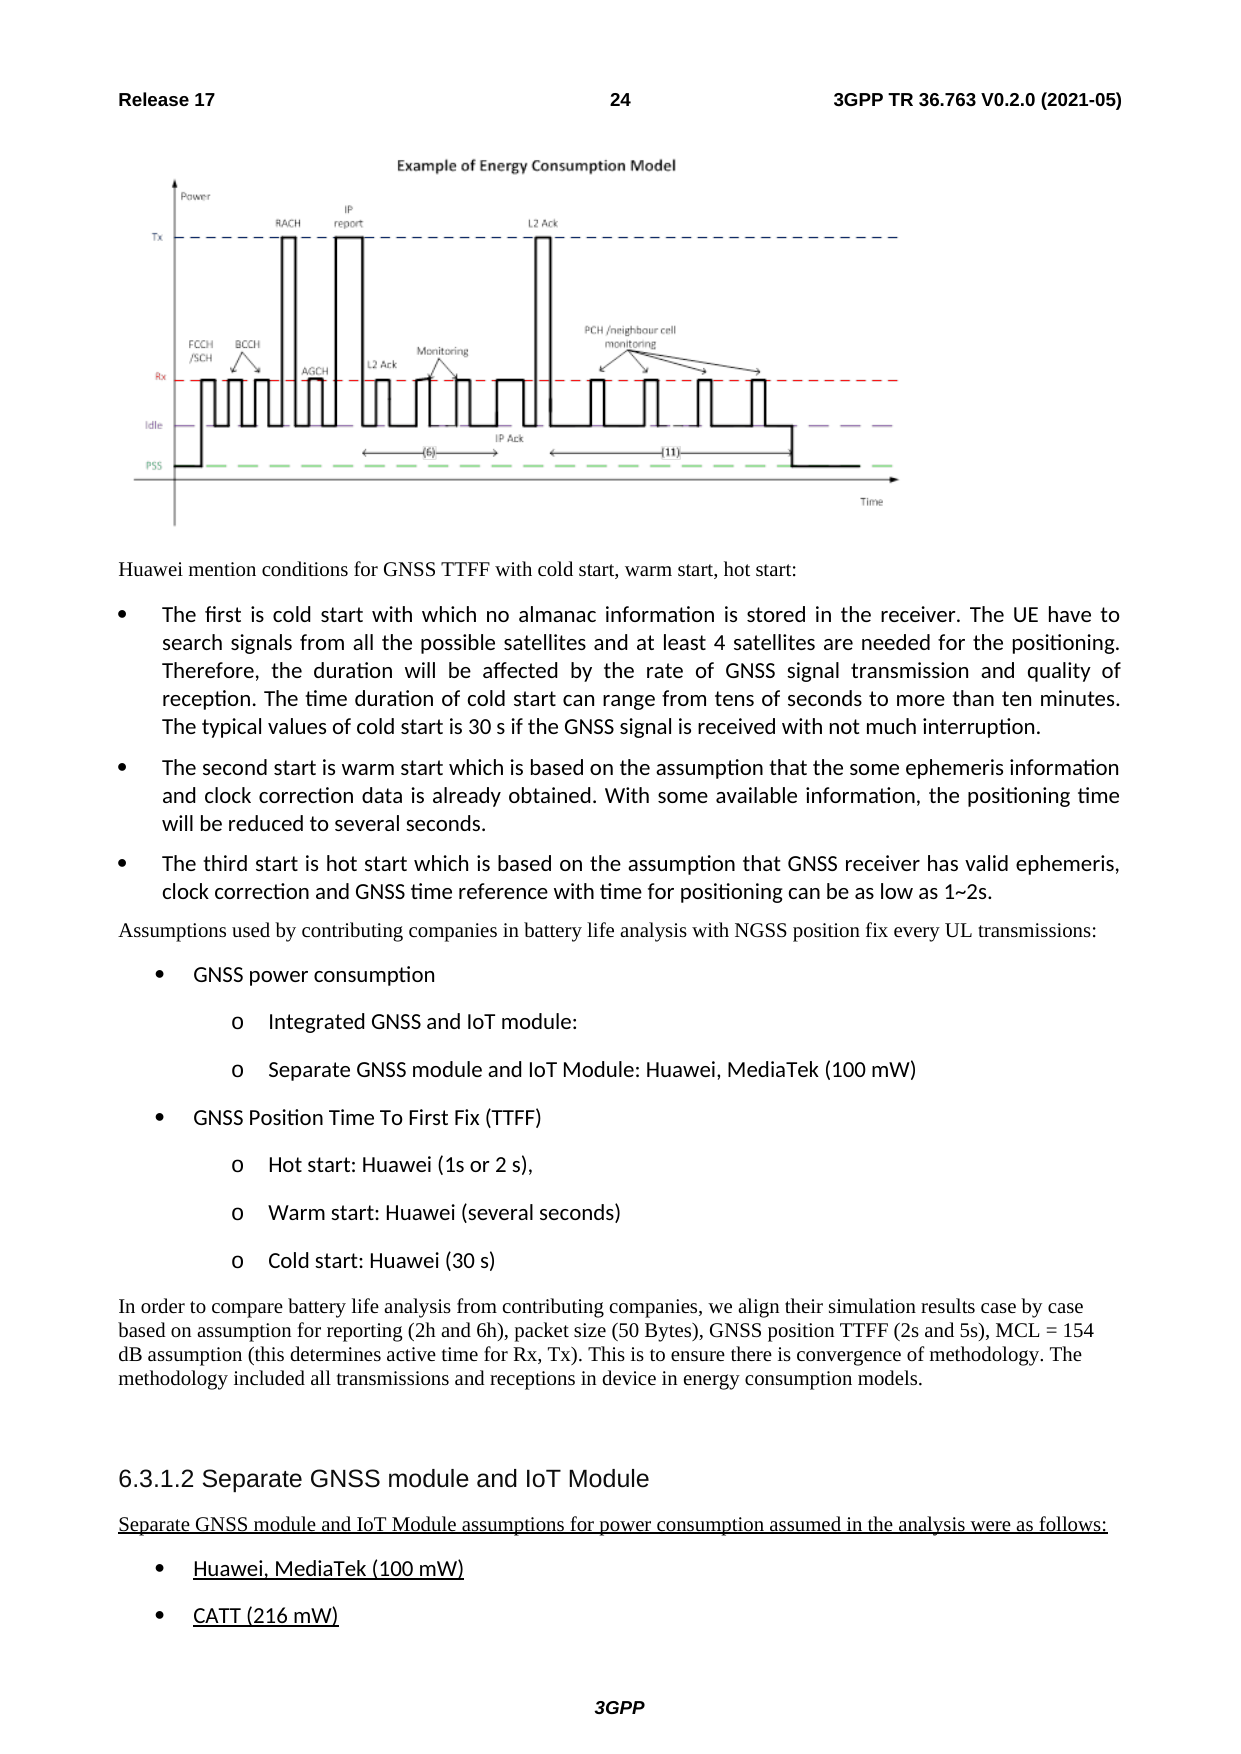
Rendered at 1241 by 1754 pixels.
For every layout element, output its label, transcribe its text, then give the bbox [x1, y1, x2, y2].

picture [118, 147, 916, 539]
text Assumptions used by contributing companies in battery life analysis with NGSS position fix every UL transmissions: [118, 918, 1122, 942]
text In order to compare battery life analysis from contributing companies, we align their simulation results case by case based on assumption for reporting (2h and 6h), packet size (50 Bytes), GNSS position TTFF (2s and 5s), MCL = 154 dB assumption (this determines active time for Rx, Tx). This is to ensure there is convergence of methodology. The methodology included all transmissions and receptions in device in energy consumption models. [118, 1294, 1122, 1390]
list Hot start: Huawei (1s or 2 s), [231, 1150, 1122, 1179]
list The second start is warm start which is based on the assumption that the some ephemeris information and clock correction data is already obtained. With some available information, the positioning time will be reduced to several seconds. [118, 753, 1122, 837]
subtitle 6.3.1.2 Separate GNSS module and IoT Module [118, 1464, 1122, 1493]
list CATT (216 mW) [156, 1601, 1122, 1629]
text Huawei mention conditions for GNSS TTFF with cold start, warm start, hot start: [118, 557, 1122, 581]
list The first is cold start with which no almanac information is stored in the receiver. The UE have to search signals from all the possible satellites and at least 4 satellites are needed for the positioning. Therefore, the duration will be affected by the rate of GNSS signal transmission and quality of reception. The time duration of cold start can range from tens of seconds to more than ten minutes. The typical values of cold start is 30 s if the GNSS signal is received with not much interruption. [118, 600, 1122, 740]
text Separate GNSS module and IoT Module assumptions for power consumption assumed in the analysis were as follows: [118, 1512, 1122, 1536]
list Integrated GNSS and IoT module: [231, 1007, 1122, 1037]
list Warm start: Huawei (several seconds) [231, 1198, 1122, 1227]
list Separate GNSS module and IoT Module: Huawei, MediaTek (100 mW) [231, 1055, 1122, 1084]
list Cold start: Huawei (30 s) [231, 1246, 1122, 1275]
list GNSS Position Time To First Fix (TTFF) [156, 1103, 1122, 1131]
list The third start is hot start which is based on the assumption that GNSS receiver has valid ephemeris, clock correction and GNSS time reference with time for positioning can be as low as 1~2s. [118, 849, 1122, 905]
list GNSS power consumption [156, 961, 1122, 989]
list Huawei, MediaTek (100 mW) [156, 1554, 1122, 1582]
